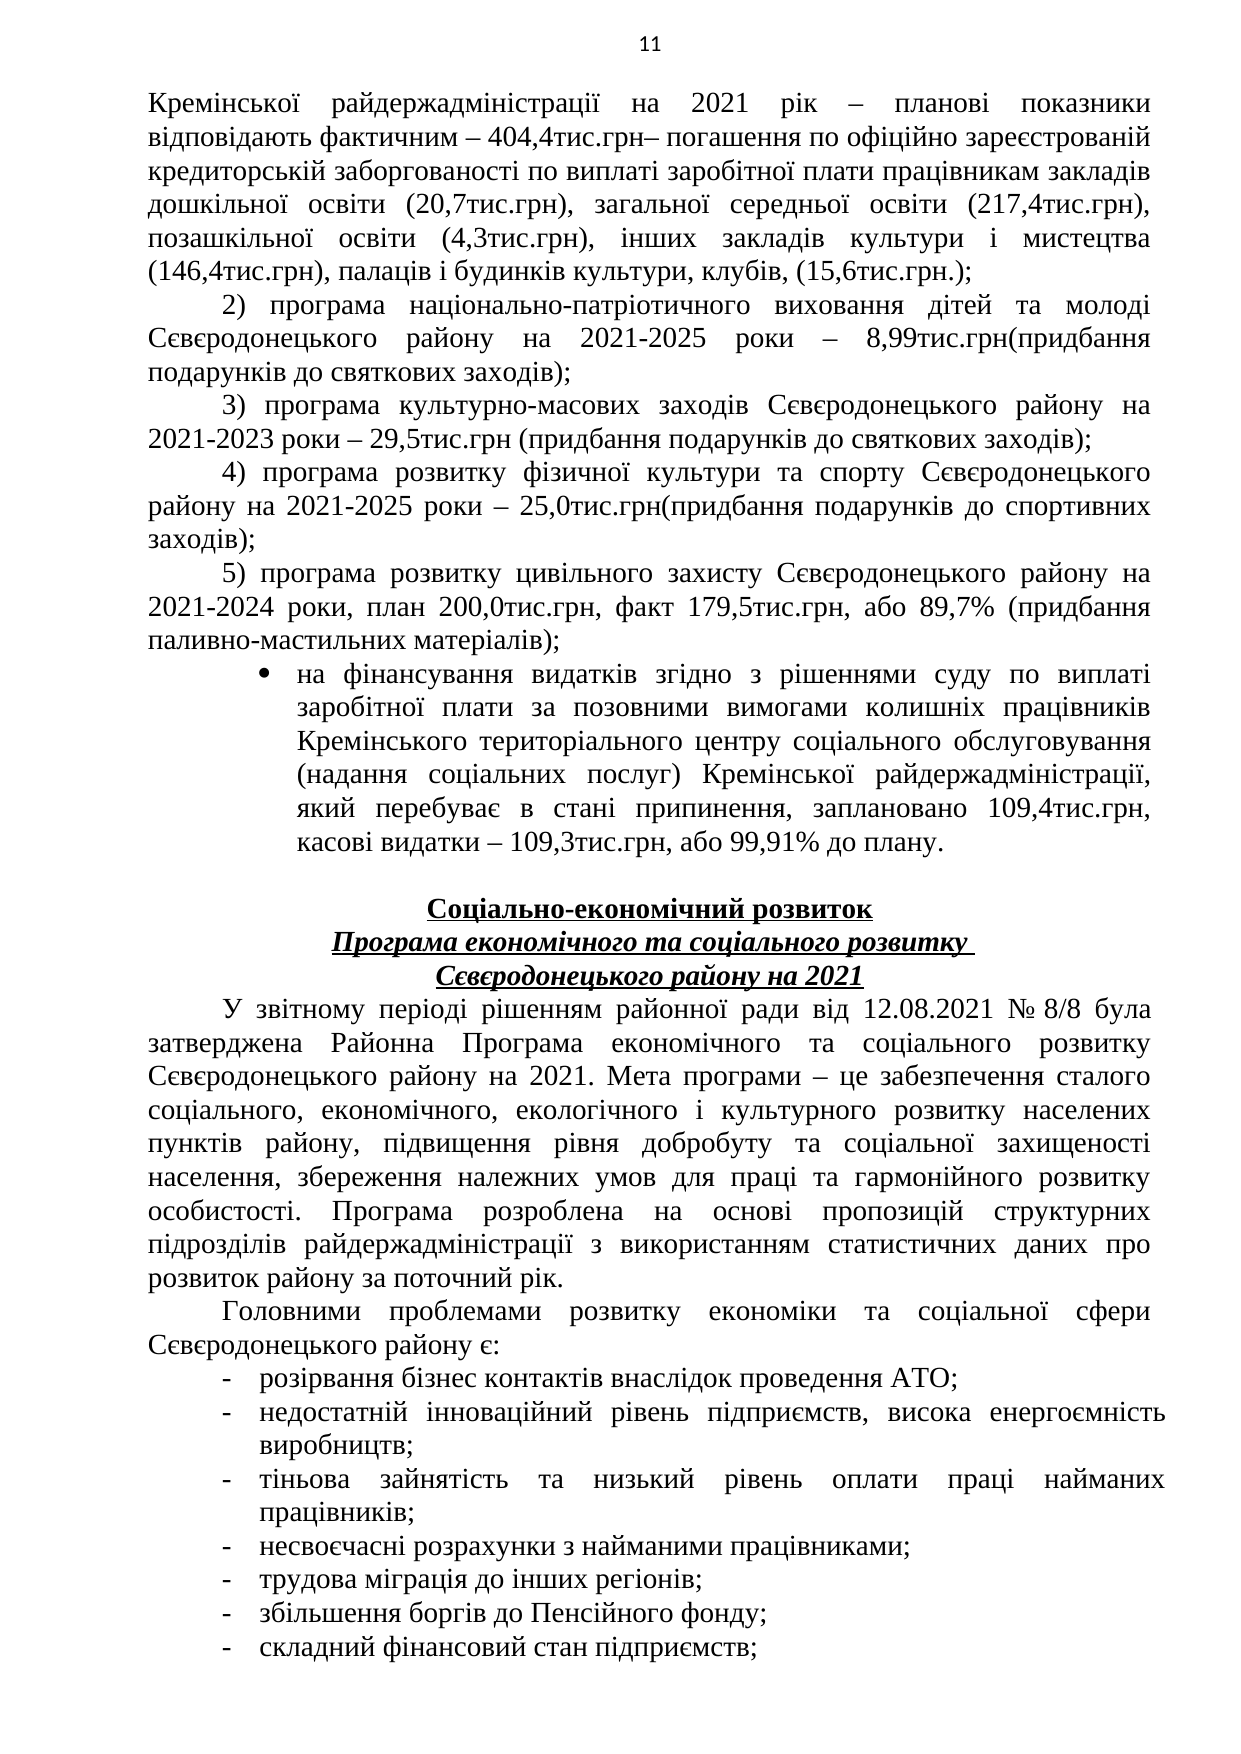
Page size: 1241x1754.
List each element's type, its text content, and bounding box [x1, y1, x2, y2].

list тіньова зайнятість та низький рівень оплати праці найманих працівників; [222, 1461, 1166, 1528]
text Сєвєродонецького району на 2021 [148, 958, 1152, 991]
list недостатній інноваційний рівень підприємств, висока енергоємність виробництв; [222, 1394, 1166, 1461]
text 2) програма національно-патріотичного виховання дітей та молоді Сєвєродонецького району на 2021-2025 роки – 8,99тис.грн(придбання подарунків до святкових заходів); [148, 287, 1152, 387]
list збільшення боргів до Пенсійного фонду; [222, 1595, 1166, 1629]
list складний фінансовий стан підприємств; [222, 1629, 1166, 1662]
text 4) програма розвитку фізичної культури та спорту Сєвєродонецького району на 2021-2025 роки – 25,0тис.грн(придбання подарунків до спортивних заходів); [148, 454, 1152, 555]
text У звітному періоді рішенням районної ради від 12.08.2021 № 8/8 була затверджена Районна Програма економічного та соціального розвитку Сєвєродонецького району на 2021. Мета програми – це забезпечення сталого соціального, економічного, екологічного і культурного розвитку населених пунктів району, підвищення рівня добробуту та соціальної захищеності населення, збереження належних умов для праці та гармонійного розвитку особистості. Програма розроблена на основі пропозицій структурних підрозділів райдержадміністрації з використанням статистичних даних про розвиток району за поточний рік. [148, 991, 1152, 1293]
text 5) програма розвитку цивільного захисту Сєвєродонецького району на 2021-2024 роки, план 200,0тис.грн, факт 179,5тис.грн, або 89,7% (придбання паливно-мастильних матеріалів); [148, 555, 1152, 656]
text Програма економічного та соціального розвитку [148, 924, 1152, 958]
list розірвання бізнес контактів внаслідок проведення АТО; [222, 1360, 1166, 1394]
text Соціально-економічний розвиток [148, 891, 1152, 924]
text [148, 86, 1152, 287]
text Головними проблемами розвитку економіки та соціальної сфери Сєвєродонецького району є: [148, 1293, 1152, 1360]
list трудова міграція до інших регіонів; [222, 1562, 1166, 1595]
list несвоєчасні розрахунки з найманими працівниками; [222, 1528, 1166, 1562]
text 3) програма культурно-масових заходів Сєвєродонецького району на 2021-2023 роки – 29,5тис.грн (придбання подарунків до святкових заходів); [148, 387, 1152, 454]
list на фінансування видатків згідно з рішеннями суду по виплаті заробітної плати за позовними вимогами колишніх працівників Кремінського територіального центру соціального обслуговування (надання соціальних послуг) Кремінської райдержадміністрації, який перебуває в стані припинення, заплановано 109,4тис.грн, касові видатки – 109,3тис.грн, або 99,91% до плану. [259, 656, 1152, 857]
